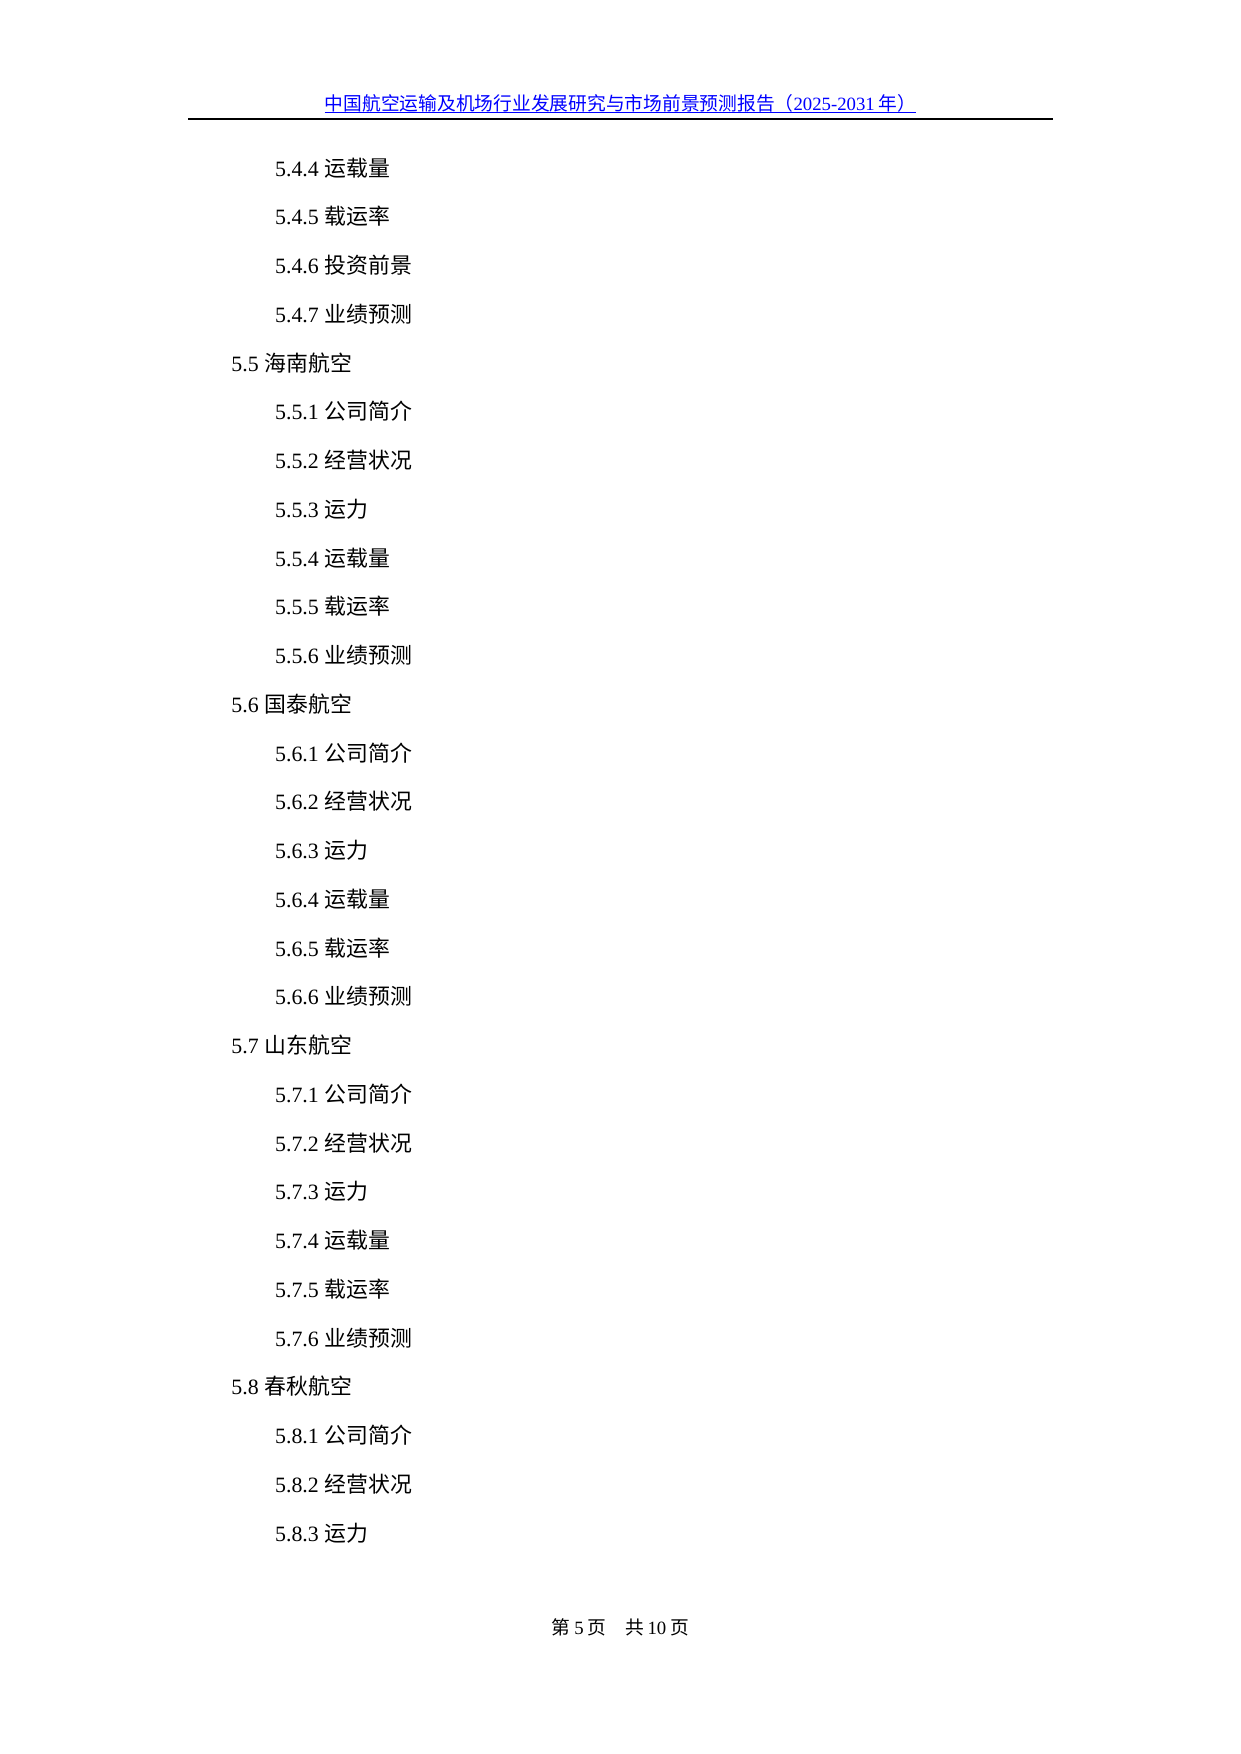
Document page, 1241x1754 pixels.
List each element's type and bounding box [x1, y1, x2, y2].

text [187, 150, 1053, 1548]
